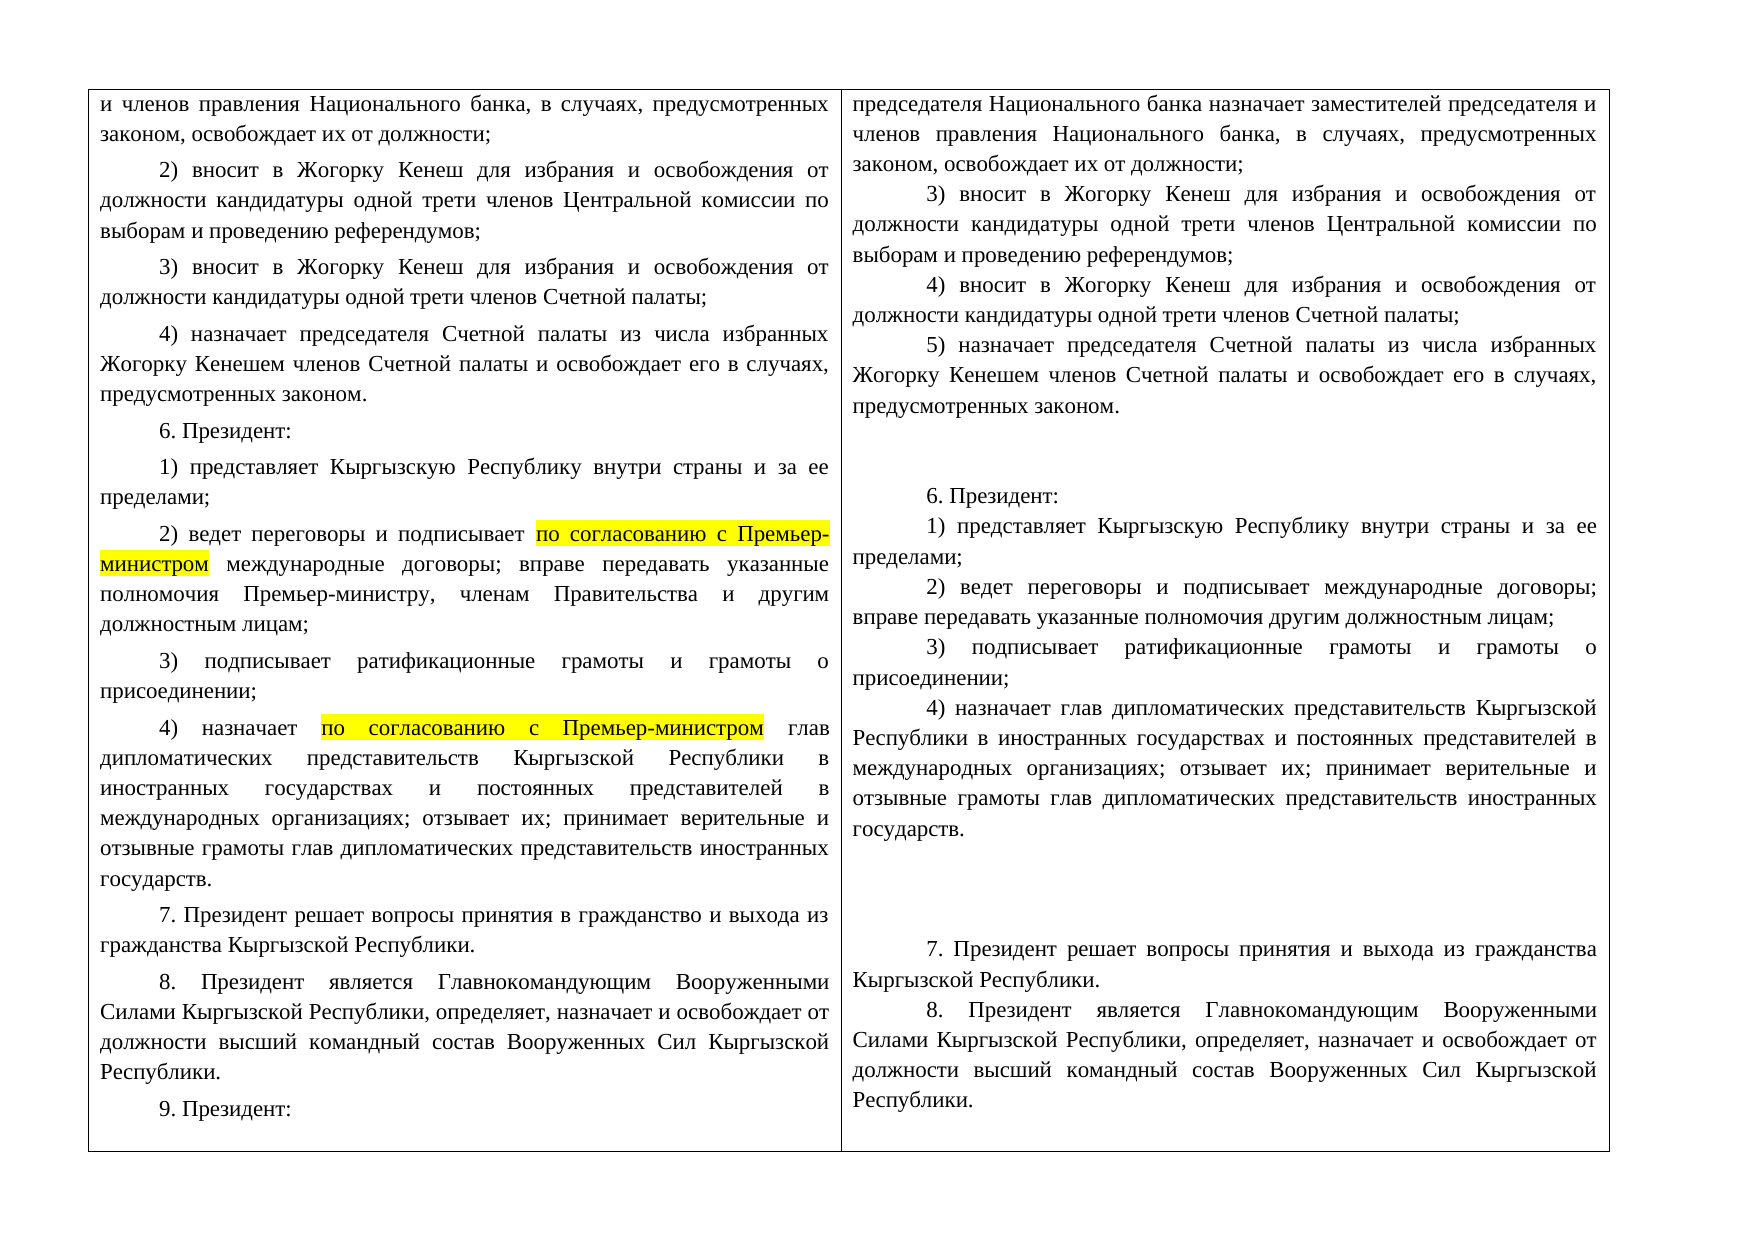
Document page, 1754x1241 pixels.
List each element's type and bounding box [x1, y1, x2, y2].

table_cell [842, 90, 1609, 1151]
table_cell [89, 90, 841, 1151]
